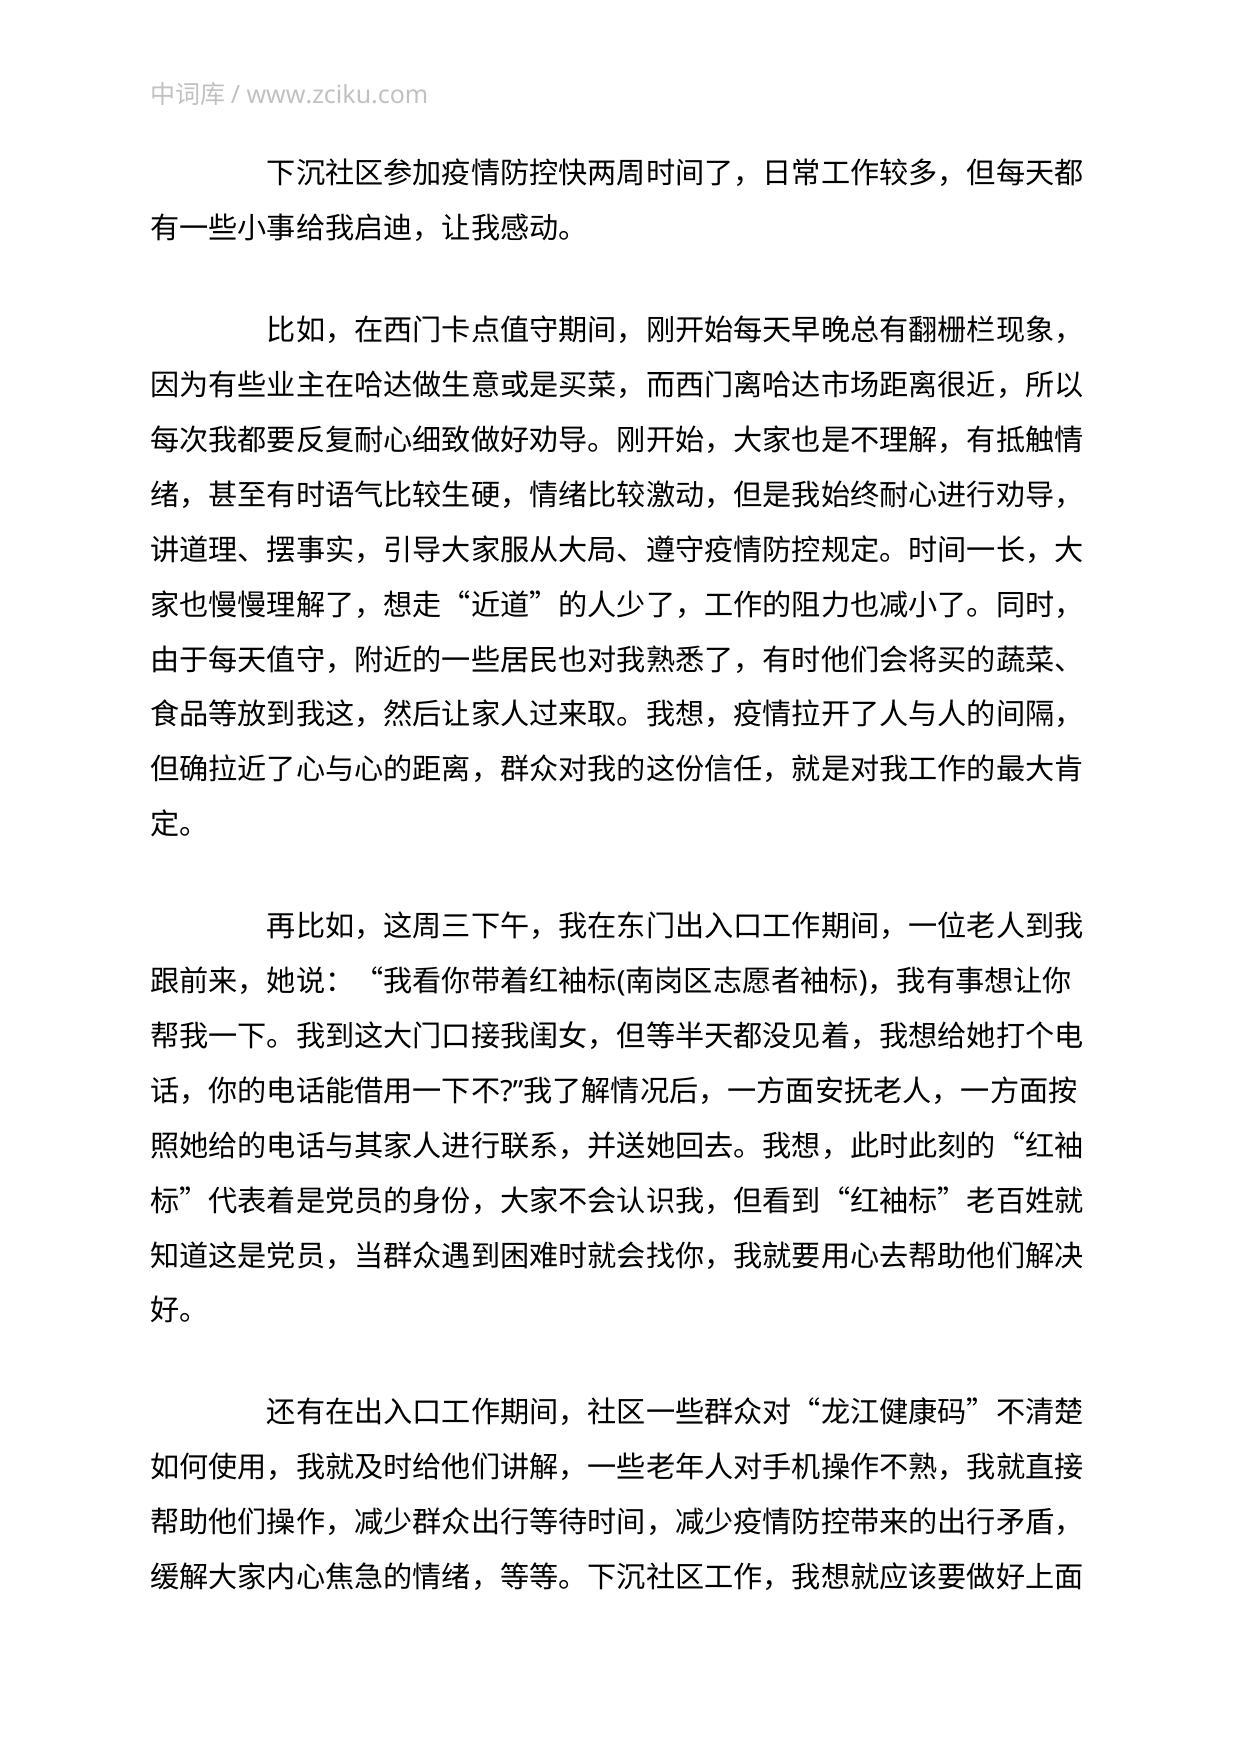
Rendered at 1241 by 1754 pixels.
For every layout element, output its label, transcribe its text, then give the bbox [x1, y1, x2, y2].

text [150, 1389, 1090, 1596]
text 再比如，这周三下午，我在东门出入口工作期间，一位老人到我跟前来，她说：“我看你带着红袖标(南岗区志愿者袖标)，我有事想让你帮我一下。我到这大门口接我闺女，但等半天都没见着，我想给她打个电话，你的电话能借用一下不?”我了解情况后，一方面安抚老人，一方面按照她给的电话与其家人进行联系，并送她回去。我想，此时此刻的“红袖标”代表着是党员的身份，大家不会认识我，但看到“红袖标”老百姓就知道这是党员，当群众遇到困难时就会找你，我就要用心去帮助他们解决好。 [150, 902, 1090, 1329]
text 下沉社区参加疫情防控快两周时间了，日常工作较多，但每天都有一些小事给我启迪，让我感动。 [150, 150, 1090, 247]
text 比如，在西门卡点值守期间，刚开始每天早晚总有翻栅栏现象，因为有些业主在哈达做生意或是买菜，而西门离哈达市场距离很近，所以每次我都要反复耐心细致做好劝导。刚开始，大家也是不理解，有抵触情绪，甚至有时语气比较生硬，情绪比较激动，但是我始终耐心进行劝导，讲道理、摆事实，引导大家服从大局、遵守疫情防控规定。时间一长，大家也慢慢理解了，想走“近道”的人少了，工作的阻力也减小了。同时，由于每天值守，附近的一些居民也对我熟悉了，有时他们会将买的蔬菜、食品等放到我这，然后让家人过来取。我想，疫情拉开了人与人的间隔，但确拉近了心与心的距离，群众对我的这份信任，就是对我工作的最大肯定。 [150, 307, 1090, 843]
